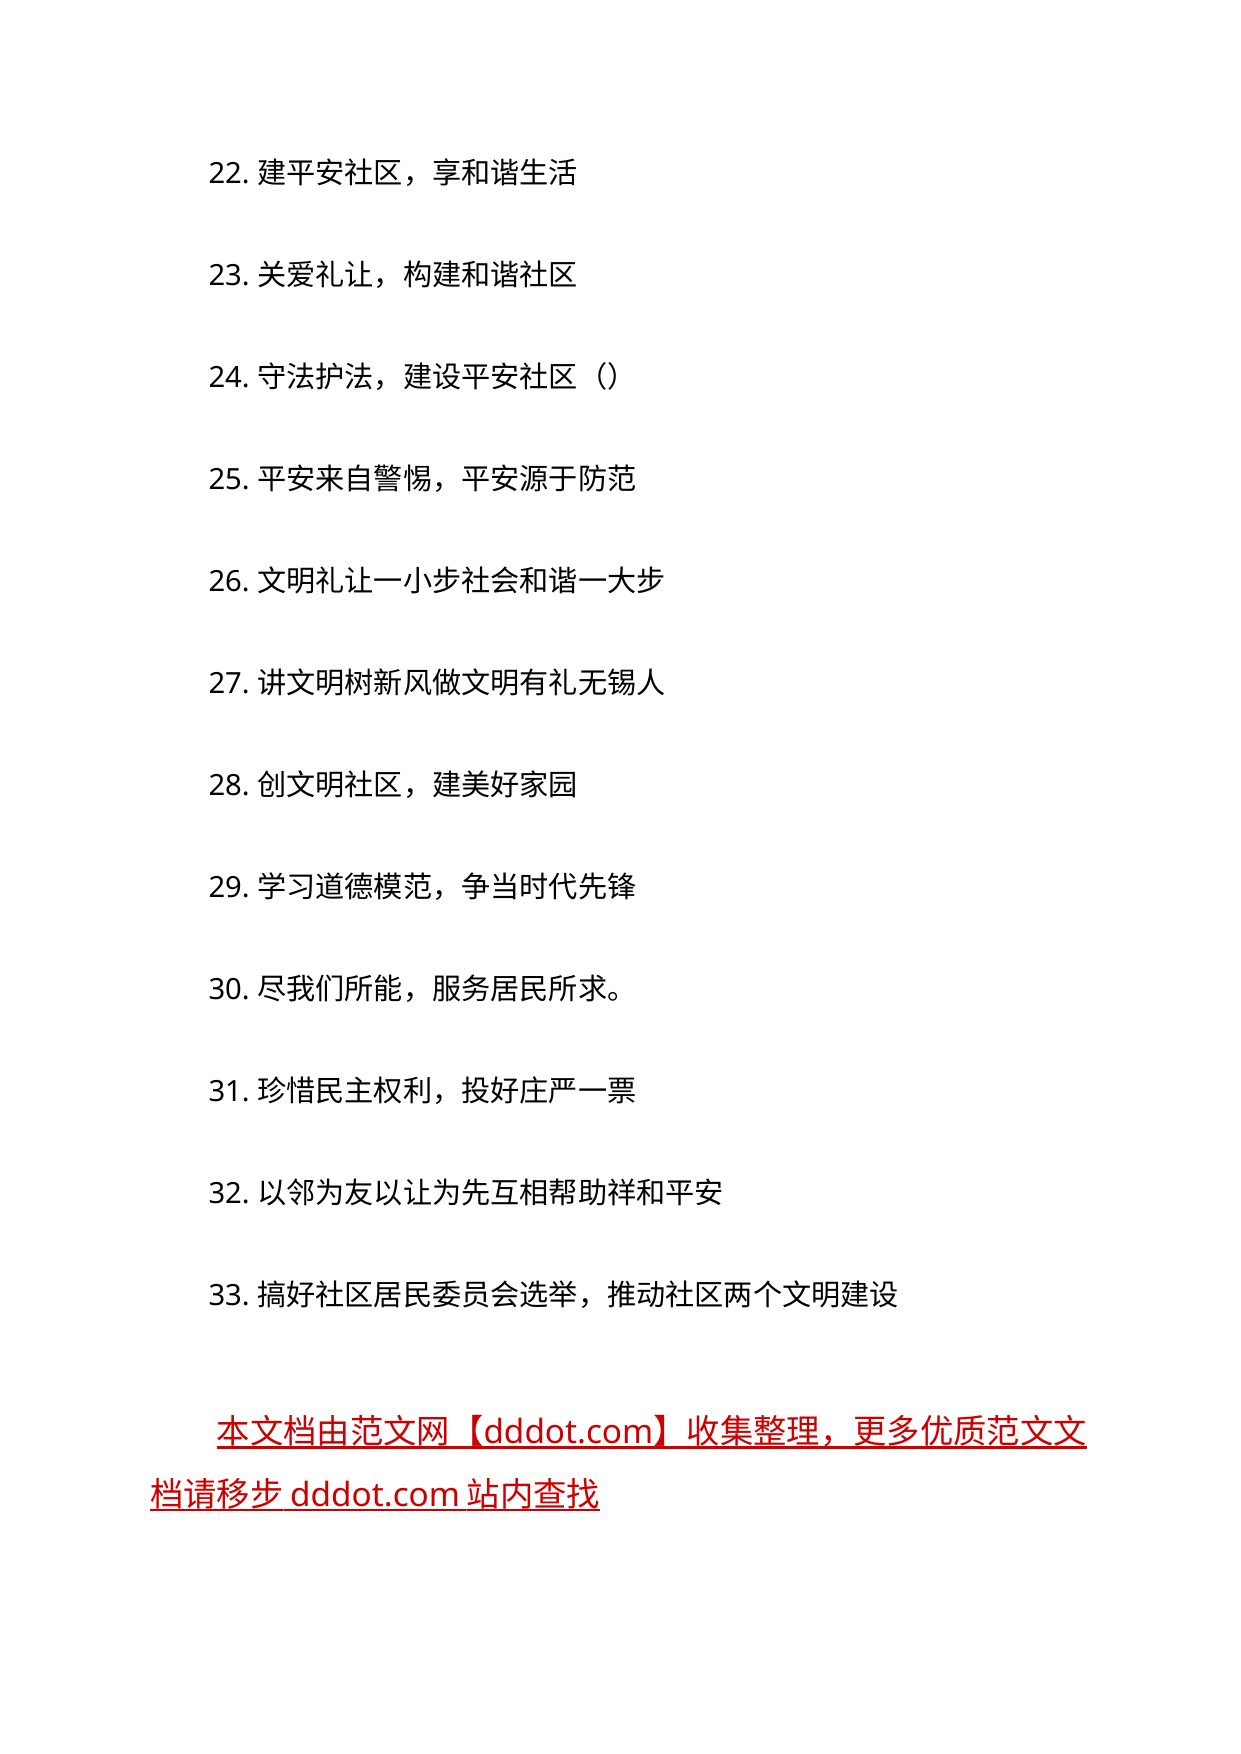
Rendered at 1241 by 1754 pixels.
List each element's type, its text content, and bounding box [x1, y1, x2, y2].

text 31. 珍惜民主权利，投好庄严一票 [150, 1068, 1090, 1110]
text 22. 建平安社区，享和谐生活 [150, 150, 1090, 192]
text 25. 平安来自警惕，平安源于防范 [150, 456, 1090, 498]
text 29. 学习道德模范，争当时代先锋 [150, 864, 1090, 906]
text 24. 守法护法，建设平安社区（） [150, 354, 1090, 396]
text 27. 讲文明树新风做文明有礼无锡人 [150, 660, 1090, 702]
text 32. 以邻为友以让为先互相帮助祥和平安 [150, 1170, 1090, 1212]
text 28. 创文明社区，建美好家园 [150, 762, 1090, 804]
text 33. 搞好社区居民委员会选举，推动社区两个文明建设 [150, 1272, 1090, 1314]
text 30. 尽我们所能，服务居民所求。 [150, 966, 1090, 1008]
text 本文档由范文网【dddot.com】收集整理，更多优质范文文档请移步dddot.com站内查找 [150, 1405, 1090, 1516]
text 23. 关爱礼让，构建和谐社区 [150, 252, 1090, 294]
text 26. 文明礼让一小步社会和谐一大步 [150, 558, 1090, 600]
